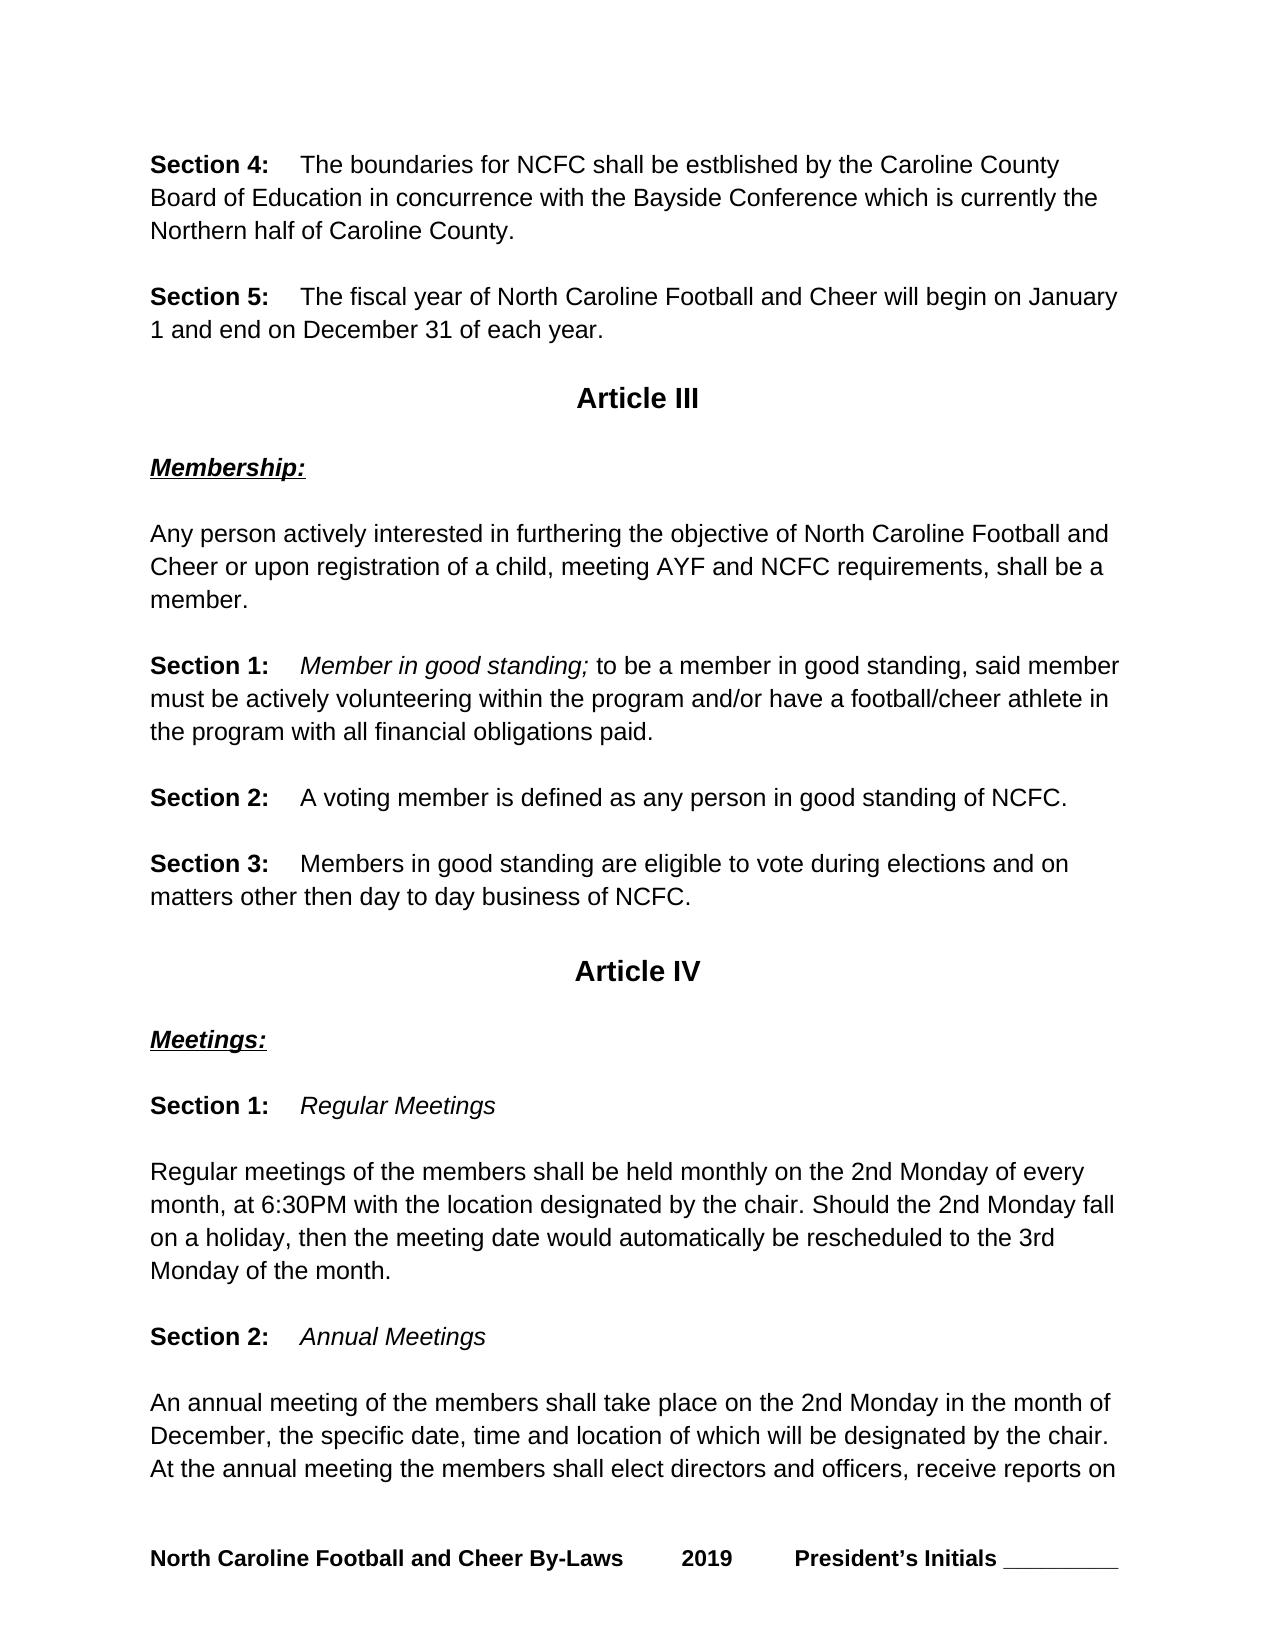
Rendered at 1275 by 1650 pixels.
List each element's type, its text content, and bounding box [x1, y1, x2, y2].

text Meetings: [150, 1025, 1125, 1054]
text Article IV [150, 953, 1125, 987]
text Section 1: Member in good standing; to be a member in good standing, said member must be actively volunteering within the program and/or have a football/cheer athlete in the program with all financial obligations paid. [150, 651, 1125, 746]
text Section 1: Regular Meetings [150, 1091, 1125, 1120]
text Section 4: The boundaries for NCFC shall be estblished by the Caroline County Board of Education in concurrence with the Bayside Conference which is currently the Northern half of Caroline County. [150, 150, 1125, 245]
text Regular meetings of the members shall be held monthly on the 2nd Monday of every month, at 6:30PM with the location designated by the chair. Should the 2nd Monday fall on a holiday, then the meeting date would automatically be rescheduled to the 3rd Monday of the month. [150, 1157, 1125, 1285]
text Section 2: A voting member is defined as any person in good standing of NCFC. [150, 783, 1125, 812]
text Section 3: Members in good standing are eligible to vote during elections and on matters other then day to day business of NCFC. [150, 849, 1125, 911]
text Any person actively interested in furthering the objective of North Caroline Football and Cheer or upon registration of a child, meeting AYF and NCFC requirements, shall be a member. [150, 519, 1125, 613]
text Section 5: The fiscal year of North Caroline Football and Cheer will begin on January 1 and end on December 31 of each year. [150, 282, 1125, 344]
text Membership: [150, 453, 1125, 481]
text Article III [150, 381, 1125, 415]
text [150, 1388, 1125, 1483]
text Section 2: Annual Meetings [150, 1322, 1125, 1351]
